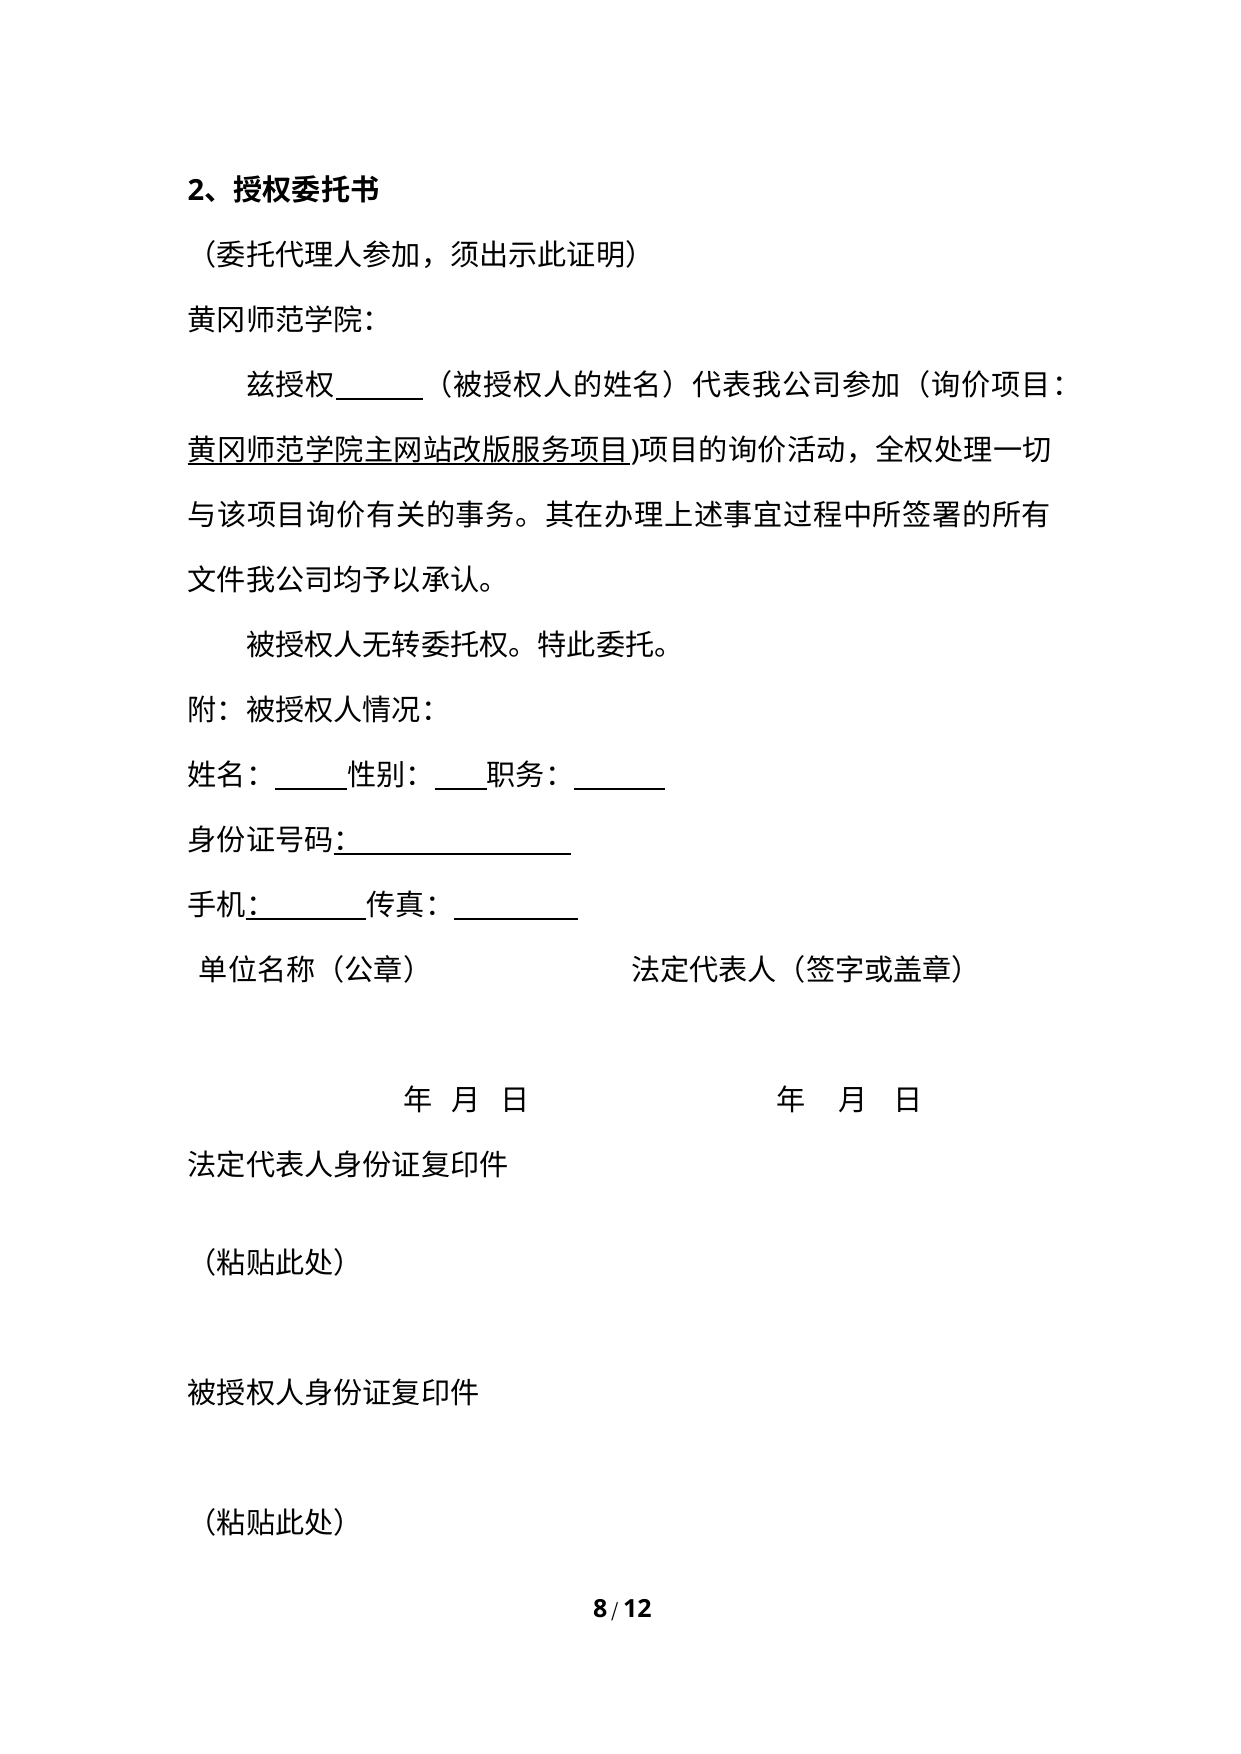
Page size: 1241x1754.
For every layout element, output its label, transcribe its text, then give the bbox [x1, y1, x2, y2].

table_header 法定代表人（签字或盖章） 年 月 日 [620, 936, 1052, 1131]
text 身份证号码： [187, 806, 1053, 871]
text 黄冈师范学院： [187, 286, 1053, 351]
text 兹授权 （被授权人的姓名）代表我公司参加（询价项目：黄冈师范学院主网站改版服务项目)项目的询价活动，全权处理一切与该项目询价有关的事务。其在办理上述事宜过程中所签署的所有文件我公司均予以承认。 [187, 351, 1053, 611]
text 2、授权委托书 [187, 156, 1053, 221]
text （委托代理人参加，须出示此证明） [187, 221, 1053, 286]
text 法定代表人身份证复印件 [187, 1131, 1053, 1196]
text 手机： 传真： [187, 871, 1053, 936]
text 被授权人无转委托权。特此委托。 [187, 611, 1053, 676]
table_header 单位名称（公章） 年 月 日 [188, 936, 619, 1131]
text 被授权人身份证复印件 [187, 1358, 1053, 1423]
text （粘贴此处） [187, 1228, 1053, 1293]
text （粘贴此处） [187, 1488, 1053, 1553]
text 附：被授权人情况： [187, 676, 1053, 741]
text 姓名： 性别： 职务： [187, 741, 1053, 806]
